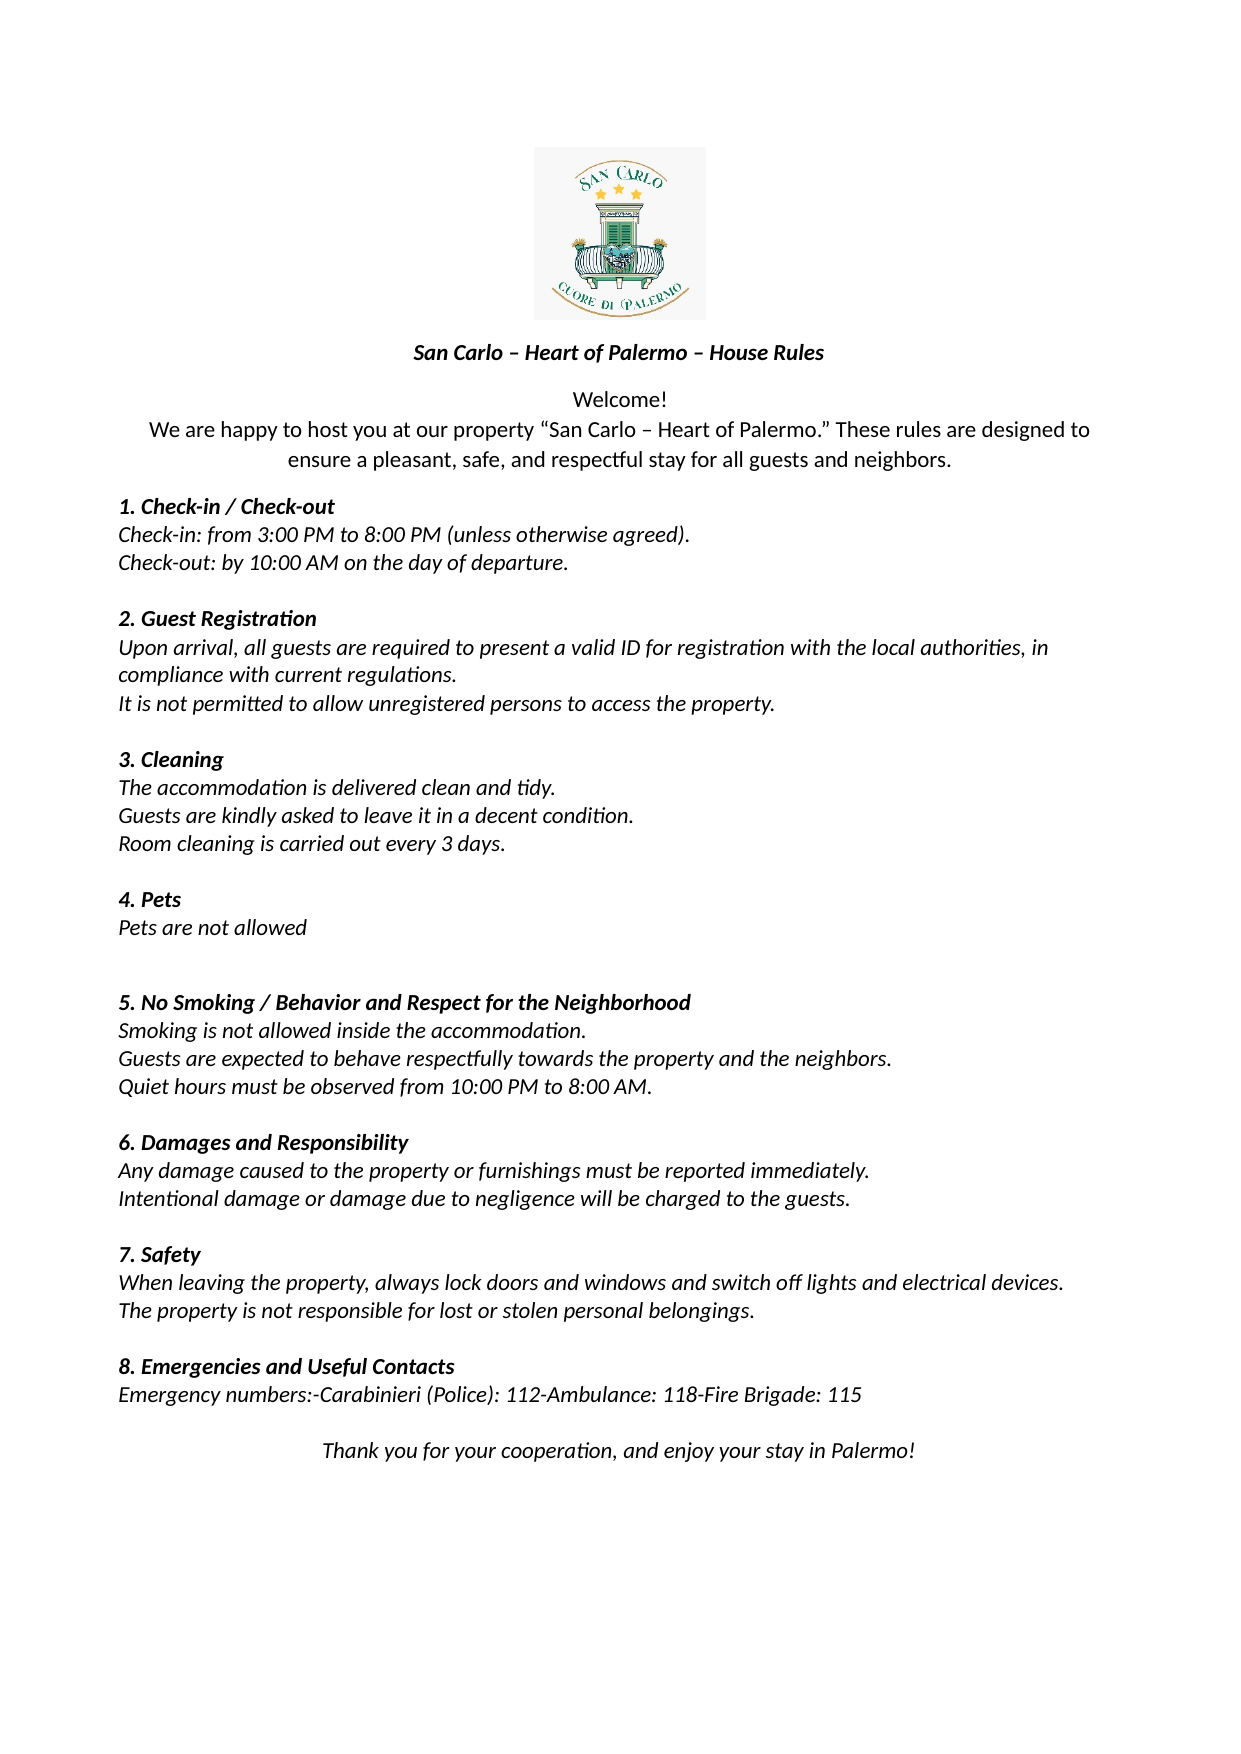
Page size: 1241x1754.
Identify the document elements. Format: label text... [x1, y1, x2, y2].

text It is not permitted to allow unregistered persons to access the property. [118, 689, 1122, 717]
text 6. Damages and Responsibility [118, 1128, 1122, 1156]
text 4. Pets [118, 885, 1122, 913]
text Intentional damage or damage due to negligence will be charged to the guests. [118, 1184, 1122, 1212]
text Check-in: from 3:00 PM to 8:00 PM (unless otherwise agreed). [118, 521, 1122, 548]
text Emergency numbers:-Carabinieri (Police): 112-Ambulance: 118-Fire Brigade: 115 [118, 1380, 1122, 1408]
text The property is not responsible for lost or stolen personal belongings. [118, 1296, 1122, 1324]
text 3. Cleaning [118, 745, 1122, 773]
text When leaving the property, always lock doors and windows and switch off lights and electrical devices. [118, 1268, 1122, 1296]
text 1. Check-in / Check-out [118, 492, 1122, 521]
text Smoking is not allowed inside the accommodation. [118, 1016, 1122, 1044]
text 7. Safety [118, 1240, 1122, 1268]
text Upon arrival, all guests are required to present a valid ID for registration with the local authorities, in compliance with current regulations. [118, 633, 1122, 689]
text Guests are expected to behave respectfully towards the property and the neighbors. [118, 1044, 1122, 1072]
picture [534, 147, 707, 320]
text Quiet hours must be observed from 10:00 PM to 8:00 AM. [118, 1072, 1122, 1100]
text Welcome! We are happy to host you at our property “San Carlo – Heart of Palermo.” These rules are designed to ensure a pleasant, safe, and respectful stay for all guests and neighbors. [118, 385, 1122, 474]
text Guests are kindly asked to leave it in a decent condition. [118, 801, 1122, 829]
text The accommodation is delivered clean and tidy. [118, 773, 1122, 801]
text 5. No Smoking / Behavior and Respect for the Neighborhood [118, 988, 1122, 1016]
text Pets are not allowed [118, 913, 1122, 941]
text Thank you for your cooperation, and enjoy your stay in Palermo! [118, 1436, 1122, 1464]
text 2. Guest Registration [118, 604, 1122, 633]
text San Carlo – Heart of Palermo – House Rules [118, 338, 1122, 366]
text Check-out: by 10:00 AM on the day of departure. [118, 548, 1122, 577]
text Any damage caused to the property or furnishings must be reported immediately. [118, 1156, 1122, 1184]
text 8. Emergencies and Useful Contacts [118, 1352, 1122, 1380]
text Room cleaning is carried out every 3 days. [118, 829, 1122, 857]
